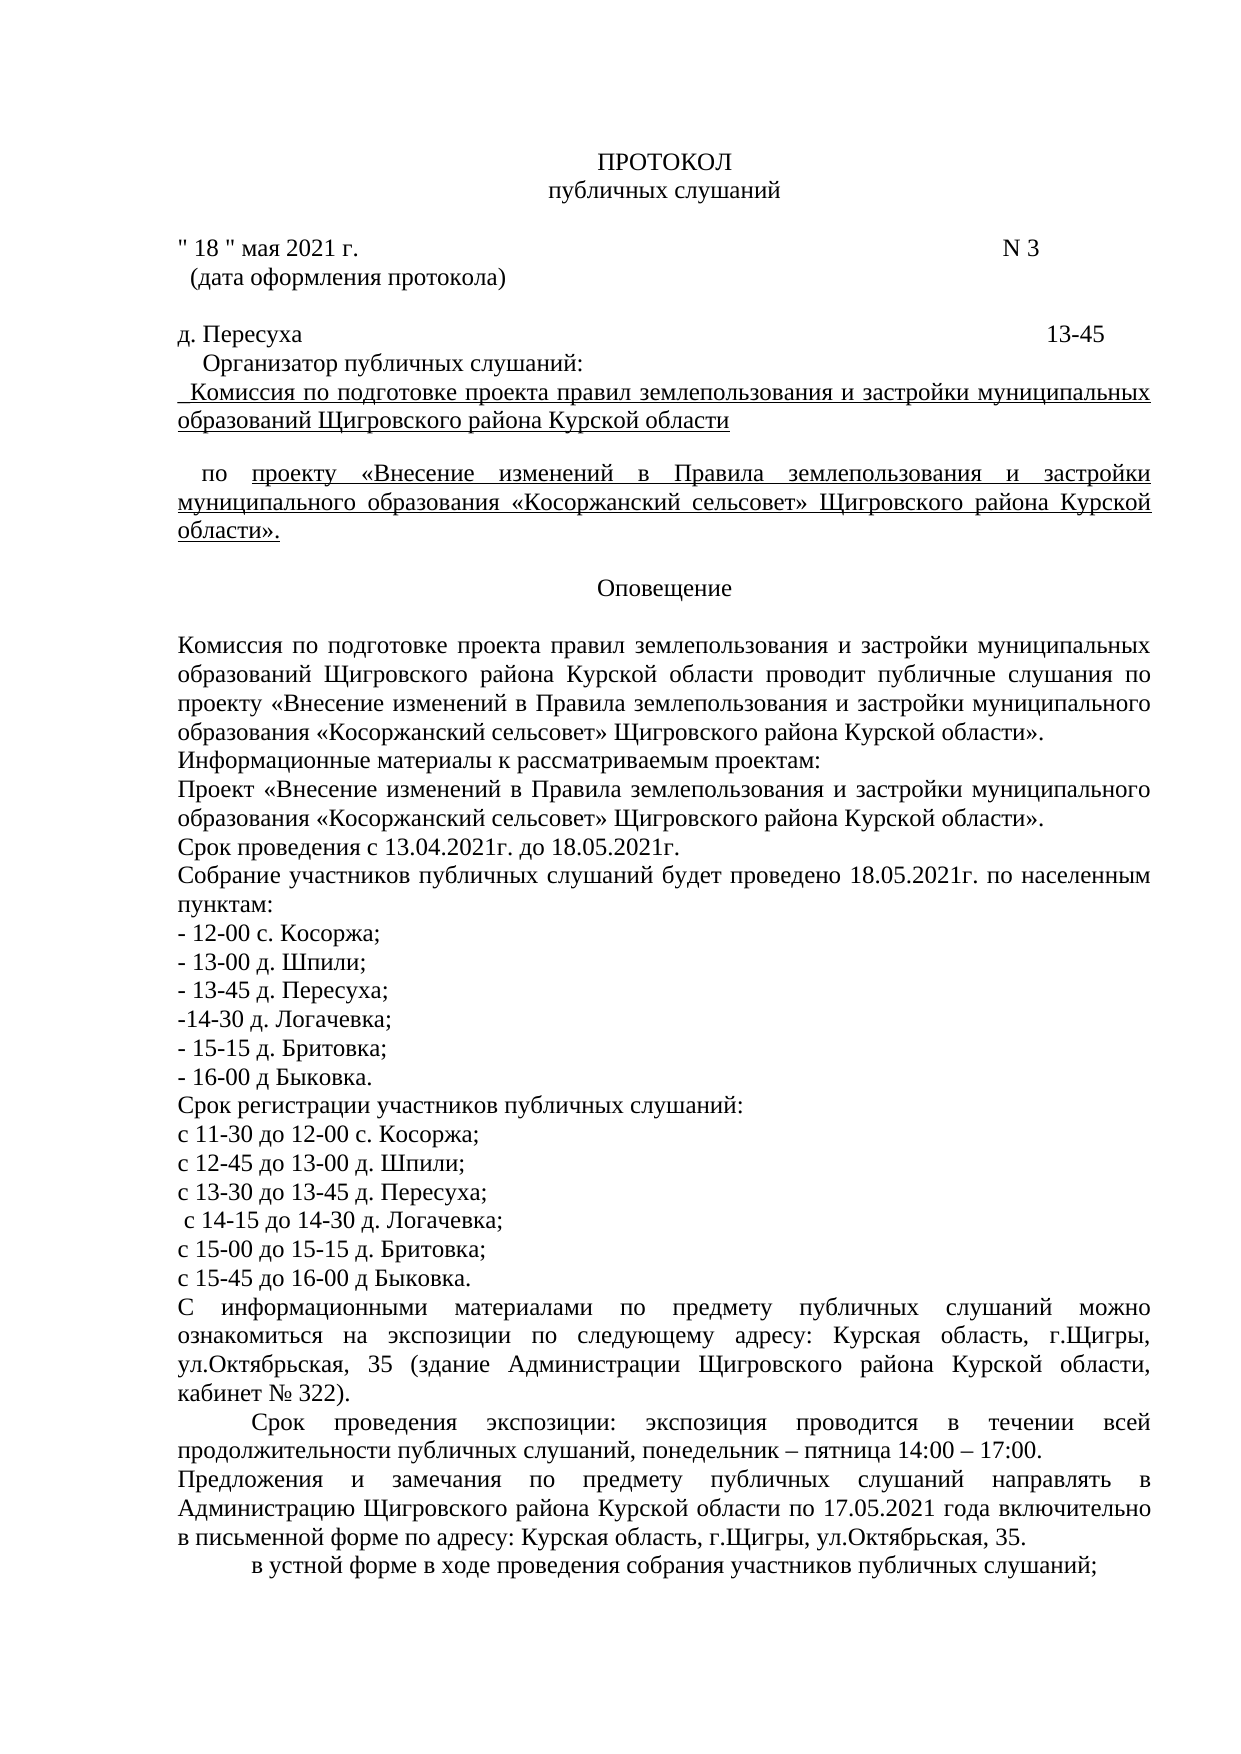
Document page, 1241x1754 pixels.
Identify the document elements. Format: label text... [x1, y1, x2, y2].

text - 16-00 д Быковка. [177, 1062, 1152, 1091]
text Оповещение [177, 573, 1152, 602]
text -14-30 д. Логачевка; [177, 1004, 1152, 1033]
text публичных слушаний [177, 176, 1152, 204]
text Срок проведения экспозиции: экспозиция проводится в течении всей продолжительности публичных слушаний, понедельник – пятница 14:00 – 17:00. [177, 1407, 1152, 1464]
text ПРОТОКОЛ [177, 147, 1152, 176]
text Предложения и замечания по предмету публичных слушаний направлять в Администрацию Щигровского района Курской области по 17.05.2021 года включительно в письменной форме по адресу: Курская область, г.Щигры, ул.Октябрьская, 35. [177, 1464, 1152, 1551]
text Информационные материалы к рассматриваемым проектам: [177, 746, 1152, 774]
text по проекту «Внесение изменений в Правила землепользования и застройки муниципального образования «Косоржанский сельсовет» Щигровского района Курской области». [177, 513, 1152, 544]
text Срок проведения с 13.04.2021г. до 18.05.2021г. [177, 832, 1152, 861]
text - 13-00 д. Шпили; [177, 947, 1152, 976]
text с 15-45 до 16-00 д Быковка. [177, 1263, 1152, 1292]
text (дата оформления протокола) [177, 262, 1152, 291]
text С информационными материалами по предмету публичных слушаний можно ознакомиться на экспозиции по следующему адресу: Курская область, г.Щигры, ул.Октябрьская, 35 (здание Администрации Щигровского района Курской области, кабинет № 322). [177, 1292, 1152, 1407]
text с 11-30 до 12-00 с. Косоржа; [177, 1119, 1152, 1148]
text с 14-15 до 14-30 д. Логачевка; [177, 1206, 1152, 1234]
text с 12-45 до 13-00 д. Шпили; [177, 1148, 1152, 1177]
text Срок регистрации участников публичных слушаний: [177, 1091, 1152, 1119]
text Организатор публичных слушаний: [177, 348, 1152, 377]
text - 12-00 с. Косоржа; [177, 918, 1152, 947]
text в устной форме в ходе проведения собрания участников публичных слушаний; [177, 1551, 1152, 1579]
text _Комиссия по подготовке проекта правил землепользования и застройки муниципальных образований Щигровского района Курской области [177, 377, 1152, 434]
text по проекту «Внесение изменений в Правила землепользования и застройки муниципального образования «Косоржанский сельсовет» Щигровского района Курской области». [177, 458, 1152, 512]
text д. Пересуха 13-45 [177, 319, 1152, 348]
text Собрание участников публичных слушаний будет проведено 18.05.2021г. по населенным пунктам: [177, 861, 1152, 918]
text - 13-45 д. Пересуха; [177, 976, 1152, 1004]
text Проект «Внесение изменений в Правила землепользования и застройки муниципального образования «Косоржанский сельсовет» Щигровского района Курской области». [177, 774, 1152, 832]
text с 15-00 до 15-15 д. Бритовка; [177, 1234, 1152, 1263]
text " 18 " мая 2021 г. N 3 [177, 233, 1152, 262]
text с 13-30 до 13-45 д. Пересуха; [177, 1177, 1152, 1206]
text Комиссия по подготовке проекта правил землепользования и застройки муниципальных образований Щигровского района Курской области проводит публичные слушания по проекту «Внесение изменений в Правила землепользования и застройки муниципального образования «Косоржанский сельсовет» Щигровского района Курской области». [177, 631, 1152, 746]
text - 15-15 д. Бритовка; [177, 1033, 1152, 1062]
